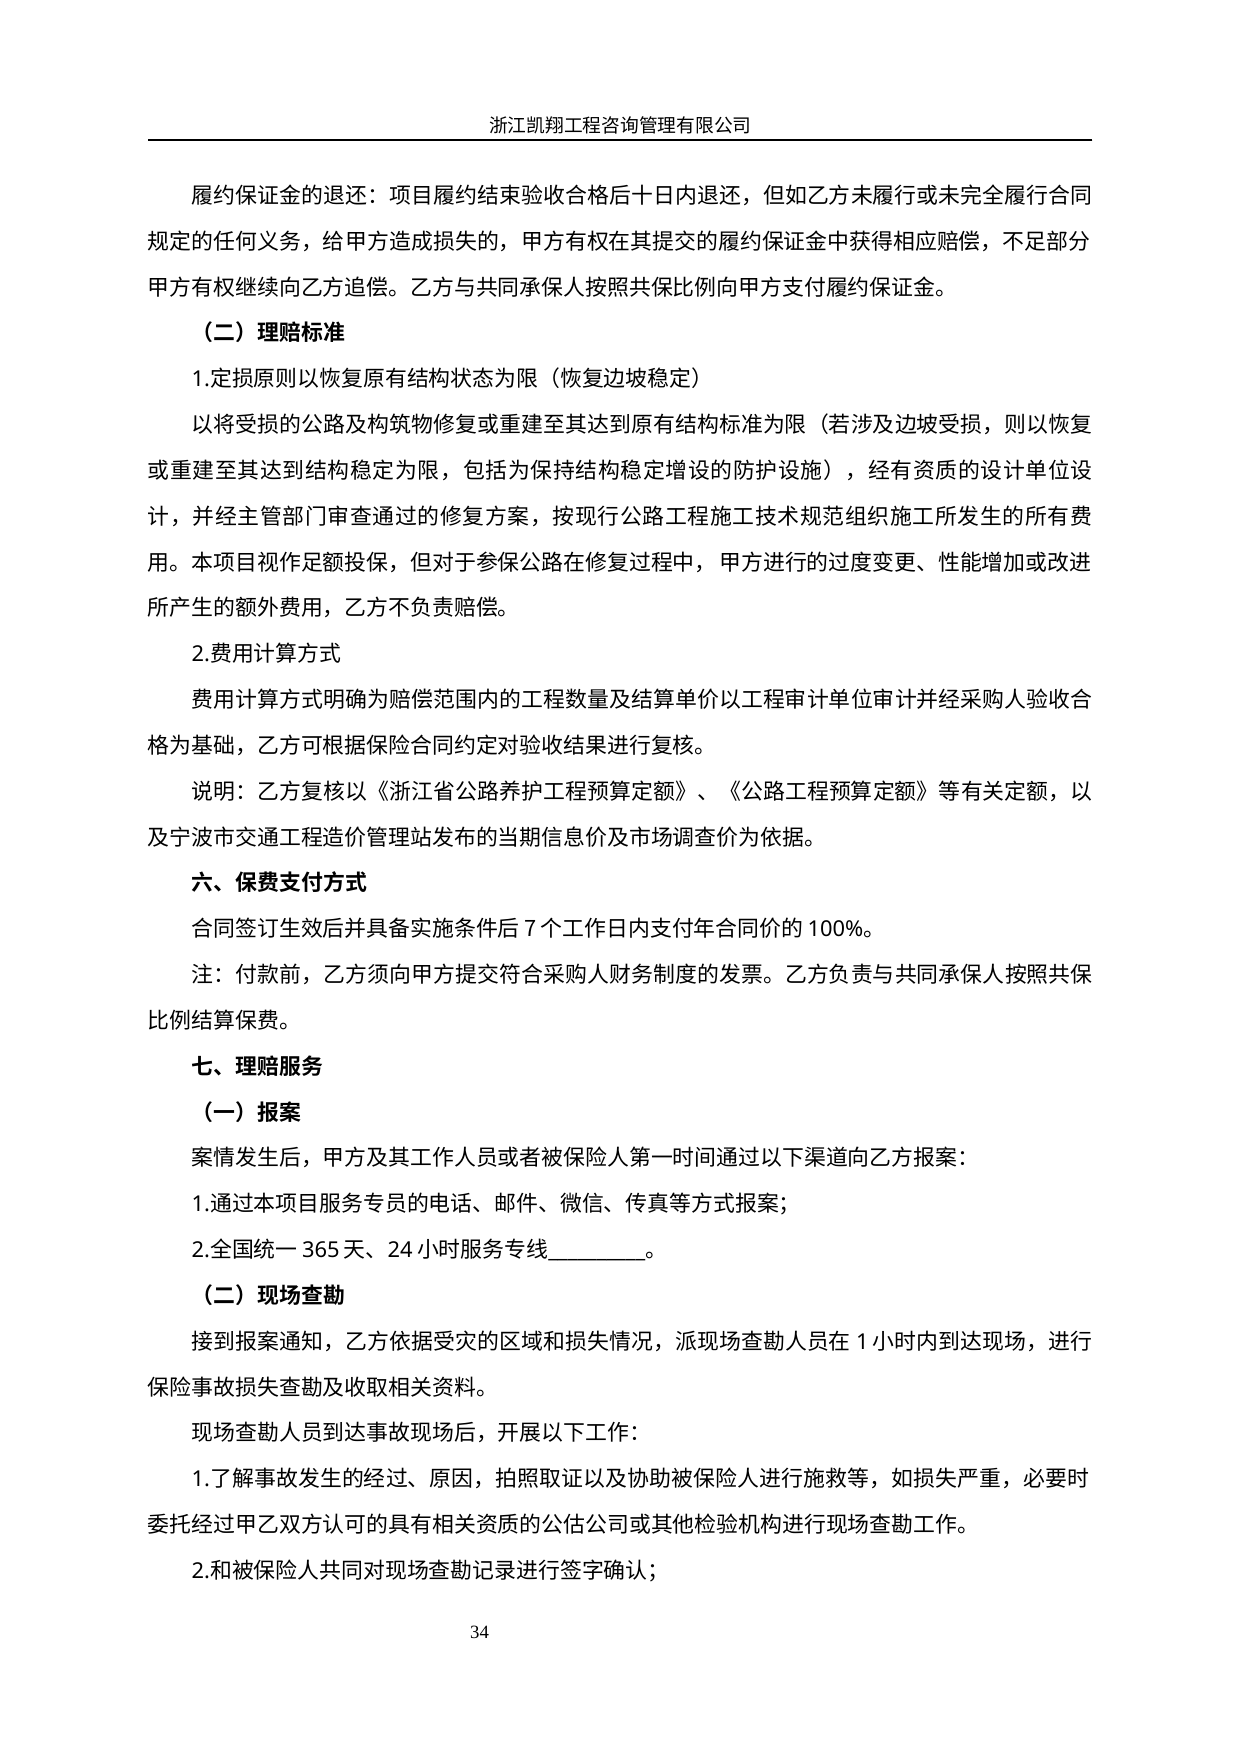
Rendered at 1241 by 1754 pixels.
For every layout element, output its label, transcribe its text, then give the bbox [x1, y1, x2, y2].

text 合同签订生效后并具备实施条件后7个工作日内支付年合同价的100%。 [148, 900, 1092, 946]
text 1.通过本项目服务专员的电话、邮件、微信、传真等方式报案； [148, 1175, 1092, 1221]
text 1.了解事故发生的经过、原因，拍照取证以及协助被保险人进行施救等，如损失严重，必要时委托经过甲乙双方认可的具有相关资质的公估公司或其他检验机构进行现场查勘工作。 [148, 1450, 1092, 1542]
text 案情发生后，甲方及其工作人员或者被保险人第一时间通过以下渠道向乙方报案： [148, 1129, 1092, 1175]
text 履约保证金的退还：项目履约结束验收合格后十日内退还，但如乙方未履行或未完全履行合同规定的任何义务，给甲方造成损失的，甲方有权在其提交的履约保证金中获得相应赔偿，不足部分甲方有权继续向乙方追偿。乙方与共同承保人按照共保比例向甲方支付履约保证金。 [148, 167, 1092, 304]
text 2.和被保险人共同对现场查勘记录进行签字确认； [148, 1542, 1092, 1587]
text 说明：乙方复核以《浙江省公路养护工程预算定额》、《公路工程预算定额》等有关定额，以及宁波市交通工程造价管理站发布的当期信息价及市场调查价为依据。 [148, 762, 1092, 854]
text （二）现场查勘 [148, 1267, 1092, 1312]
text 2.全国统一365天、24小时服务专线__________。 [148, 1221, 1092, 1267]
text 七、理赔服务 [148, 1037, 1092, 1083]
text 注：付款前，乙方须向甲方提交符合采购人财务制度的发票。乙方负责与共同承保人按照共保比例结算保费。 [148, 946, 1092, 1037]
text 费用计算方式明确为赔偿范围内的工程数量及结算单价以工程审计单位审计并经采购人验收合格为基础，乙方可根据保险合同约定对验收结果进行复核。 [148, 671, 1092, 762]
text 1.定损原则以恢复原有结构状态为限（恢复边坡稳定） [148, 350, 1092, 396]
text 2.费用计算方式 [148, 625, 1092, 671]
text 接到报案通知，乙方依据受灾的区域和损失情况，派现场查勘人员在1小时内到达现场，进行保险事故损失查勘及收取相关资料。 [148, 1312, 1092, 1404]
text 以将受损的公路及构筑物修复或重建至其达到原有结构标准为限（若涉及边坡受损，则以恢复或重建至其达到结构稳定为限，包括为保持结构稳定增设的防护设施），经有资质的设计单位设计，并经主管部门审查通过的修复方案，按现行公路工程施工技术规范组织施工所发生的所有费用。本项目视作足额投保，但对于参保公路在修复过程中，甲方进行的过度变更、性能增加或改进所产生的额外费用，乙方不负责赔偿。 [148, 396, 1092, 625]
text 六、保费支付方式 [148, 854, 1092, 900]
text （一）报案 [148, 1083, 1092, 1129]
text （二）理赔标准 [148, 304, 1092, 350]
text 现场查勘人员到达事故现场后，开展以下工作： [148, 1404, 1092, 1450]
